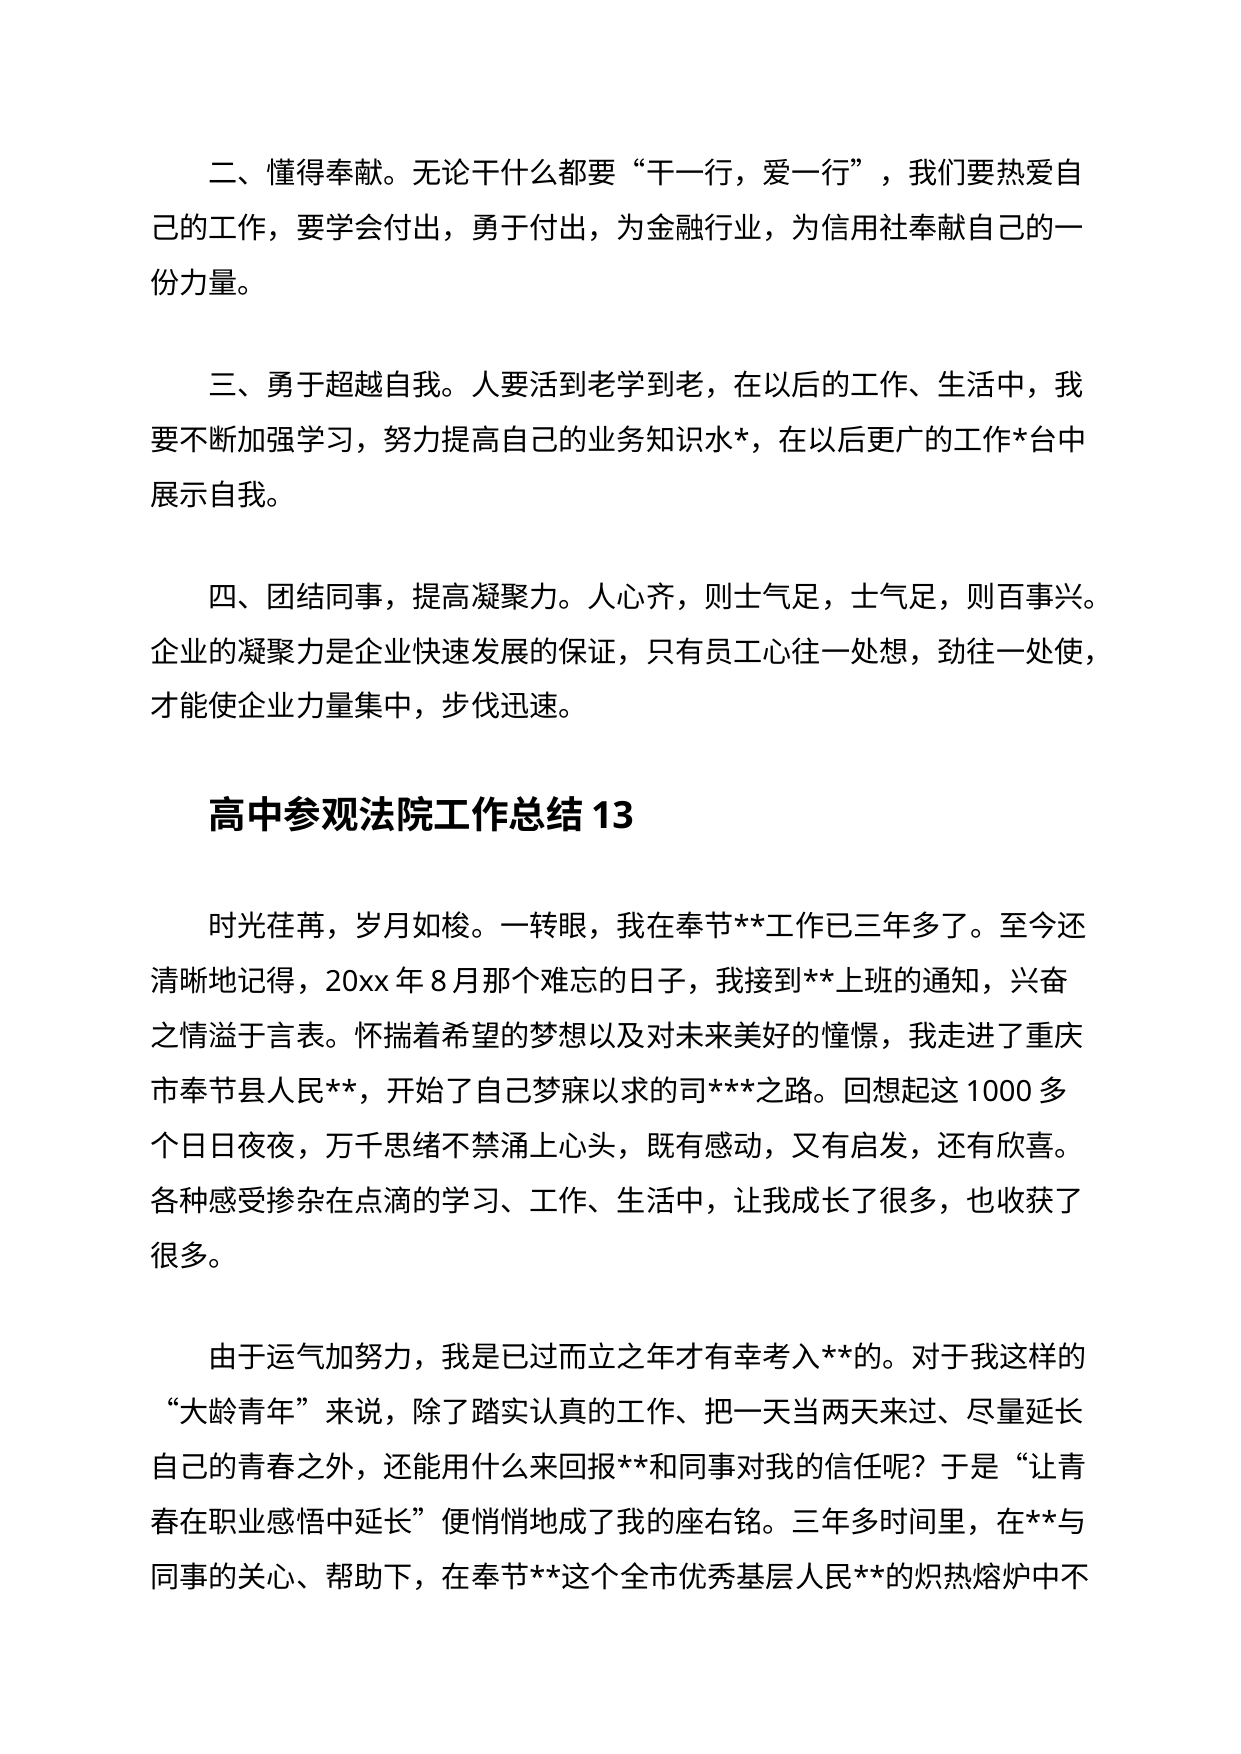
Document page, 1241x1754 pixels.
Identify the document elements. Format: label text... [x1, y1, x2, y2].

text 三、勇于超越自我。人要活到老学到老，在以后的工作、生活中，我要不断加强学习，努力提高自己的业务知识水*，在以后更广的工作*台中展示自我。 [150, 362, 1090, 514]
text 时光荏苒，岁月如梭。一转眼，我在奉节**工作已三年多了。至今还清晰地记得，20xx年8月那个难忘的日子，我接到**上班的通知，兴奋之情溢于言表。怀揣着希望的梦想以及对未来美好的憧憬，我走进了重庆市奉节县人民**，开始了自己梦寐以求的司***之路。回想起这1000多个日日夜夜，万千思绪不禁涌上心头，既有感动，又有启发，还有欣喜。各种感受掺杂在点滴的学习、工作、生活中，让我成长了很多，也收获了很多。 [150, 902, 1090, 1274]
text 四、团结同事，提高凝聚力。人心齐，则士气足，士气足，则百事兴。企业的凝聚力是企业快速发展的保证，只有员工心往一处想，劲往一处使，才能使企业力量集中，步伐迅速。 [150, 573, 1090, 725]
text 二、懂得奉献。无论干什么都要“干一行，爱一行”，我们要热爱自己的工作，要学会付出，勇于付出，为金融行业，为信用社奉献自己的一份力量。 [150, 150, 1090, 302]
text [150, 1334, 1090, 1596]
text 高中参观法院工作总结13 [150, 785, 1090, 839]
